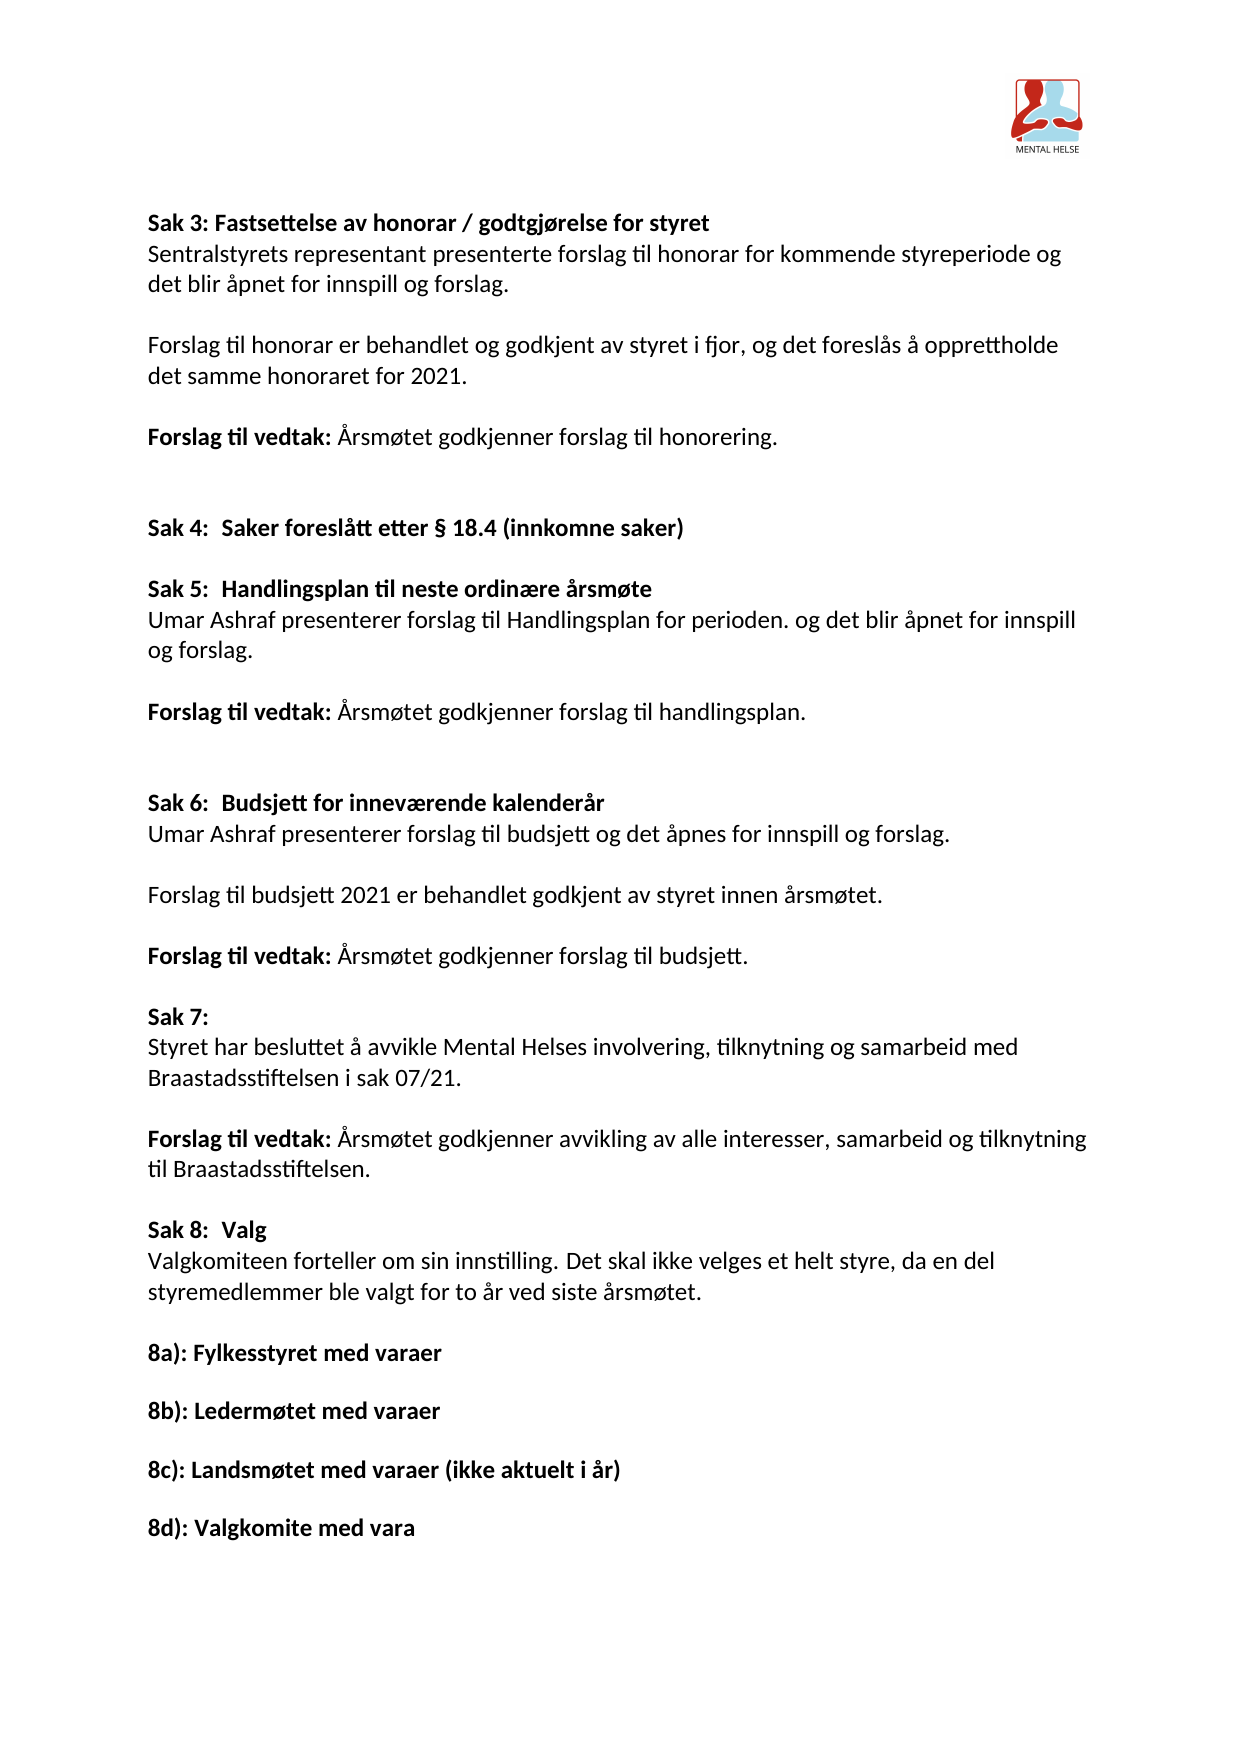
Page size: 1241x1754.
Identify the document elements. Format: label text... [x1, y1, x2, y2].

text Sak 5: Handlingsplan til neste ordinære årsmøte [148, 574, 1093, 604]
text Forslag til vedtak: Årsmøtet godkjenner avvikling av alle interesser, samarbeid og tilknytning til Braastadsstiftelsen. [148, 1123, 1093, 1184]
text Sak 4: Saker foreslått etter § 18.4 (innkomne saker) [148, 513, 1093, 543]
text 8d): Valgkomite med vara [148, 1512, 1093, 1543]
text Forslag til vedtak: Årsmøtet godkjenner forslag til honorering. [148, 421, 1093, 452]
text Sak 6: Budsjett for inneværende kalenderår [148, 787, 1093, 818]
text Sak 3: Fastsettelse av honorar / godtgjørelse for styret [148, 207, 1093, 238]
text Forslag til honorar er behandlet og godkjent av styret i fjor, og det foreslås å opprettholde det samme honoraret for 2021. [148, 329, 1093, 391]
text 8a): Fylkesstyret med varaer [148, 1337, 1093, 1395]
picture [1005, 73, 1090, 159]
text 8b): Ledermøtet med varaer [148, 1395, 1093, 1454]
text Styret har besluttet å avvikle Mental Helses involvering, tilknytning og samarbeid med Braastadsstiftelsen i sak 07/21. [148, 1031, 1093, 1092]
text Sak 7: [148, 1001, 1093, 1031]
text Umar Ashraf presenterer forslag til Handlingsplan for perioden. og det blir åpnet for innspill og forslag. [148, 604, 1093, 665]
text Umar Ashraf presenterer forslag til budsjett og det åpnes for innspill og forslag. [148, 818, 1093, 848]
text Sak 8: Valg [148, 1214, 1093, 1245]
text Forslag til budsjett 2021 er behandlet godkjent av styret innen årsmøtet. [148, 879, 1093, 909]
text Forslag til vedtak: Årsmøtet godkjenner forslag til budsjett. [148, 940, 1093, 970]
text Forslag til vedtak: Årsmøtet godkjenner forslag til handlingsplan. [148, 696, 1093, 726]
text Valgkomiteen forteller om sin innstilling. Det skal ikke velges et helt styre, da en del styremedlemmer ble valgt for to år ved siste årsmøtet. [148, 1245, 1093, 1306]
text Sentralstyrets representant presenterte forslag til honorar for kommende styreperiode og det blir åpnet for innspill og forslag. [148, 238, 1093, 299]
text 8c): Landsmøtet med varaer (ikke aktuelt i år) [148, 1454, 1093, 1512]
